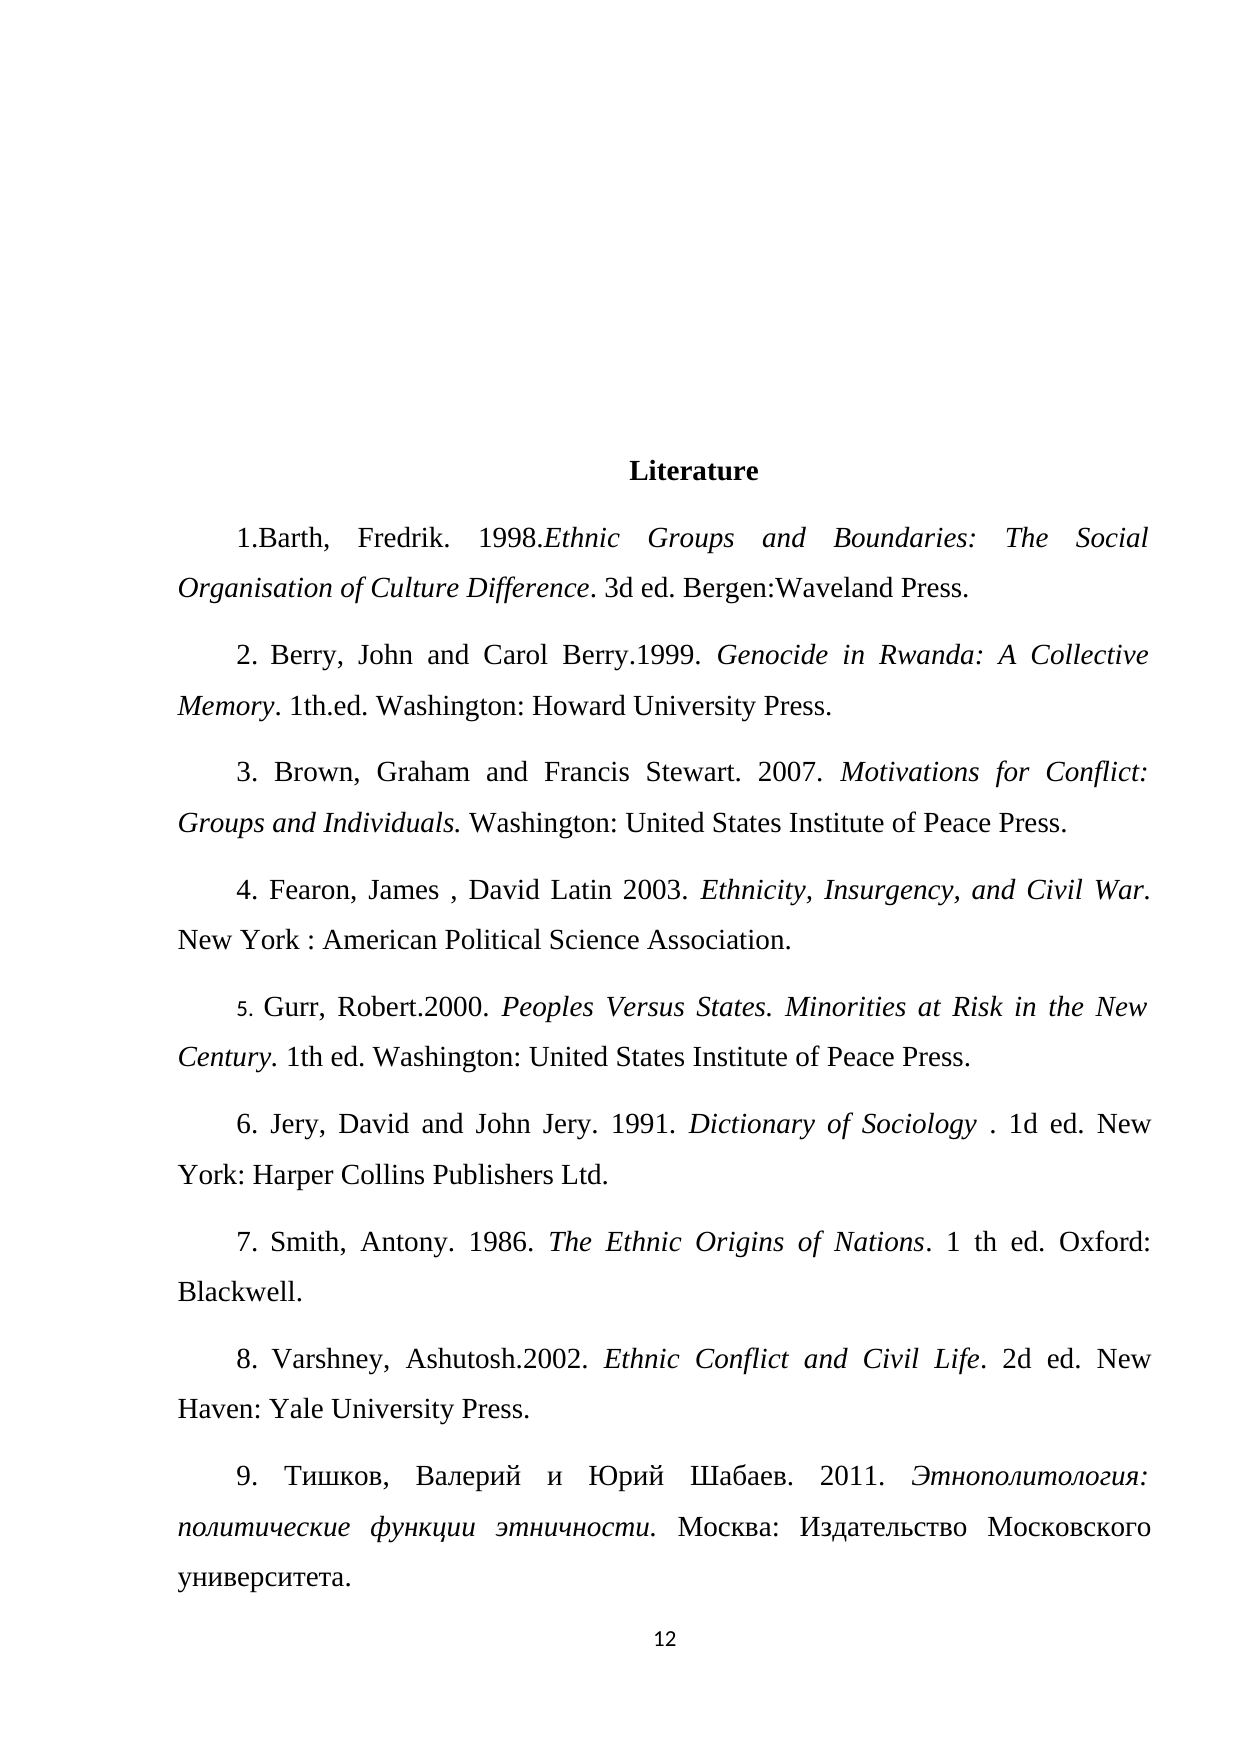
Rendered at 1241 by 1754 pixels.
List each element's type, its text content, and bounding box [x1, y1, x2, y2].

text 4. Fearon, James , David Latin 2003. Ethnicity, Insurgency, and Civil War. New York : American Political Science Association. [177, 872, 1152, 956]
text 2. Berry, John and Carol Berry.1999. Genocide in Rwanda: A Collective Memory. 1th.ed. Washington: Howard University Press. [177, 637, 1152, 721]
text 7. Smith, Antony. 1986. The Ethnic Origins of Nations. 1 th ed. Oxford: Blackwell. [177, 1224, 1152, 1308]
text Literature [177, 453, 1152, 487]
text 3. Brown, Graham and Francis Stewart. 2007. Motivations for Conflict: Groups and Individuals. Washington: United States Institute of Peace Press. [177, 754, 1152, 838]
text 1.Barth, Fredrik. 1998.Ethnic Groups and Boundaries: The Social Organisation of Culture Difference. 3d ed. Bergen:Waveland Press. [177, 520, 1152, 604]
text 5. Gurr, Robert.2000. Peoples Versus States. Minorities at Risk in the New Century. 1th еd. Washington: United States Institute of Peace Press. [177, 989, 1152, 1073]
text 6. Jery, David and John Jery. 1991. Dictionary of Sociology . 1d ed. New York: Harper Collins Publishers Ltd. [177, 1106, 1152, 1190]
text 8. Varshney, Ashutosh.2002. Ethnic Conflict and Civil Life. 2d ed. New Haven: Yale University Press. [177, 1341, 1152, 1425]
text 9. Тишков, Валерий и Юрий Шабаев. 2011. Этнополитология: политические функции этничности. Москва: Издательство Московского университета. [177, 1458, 1152, 1592]
